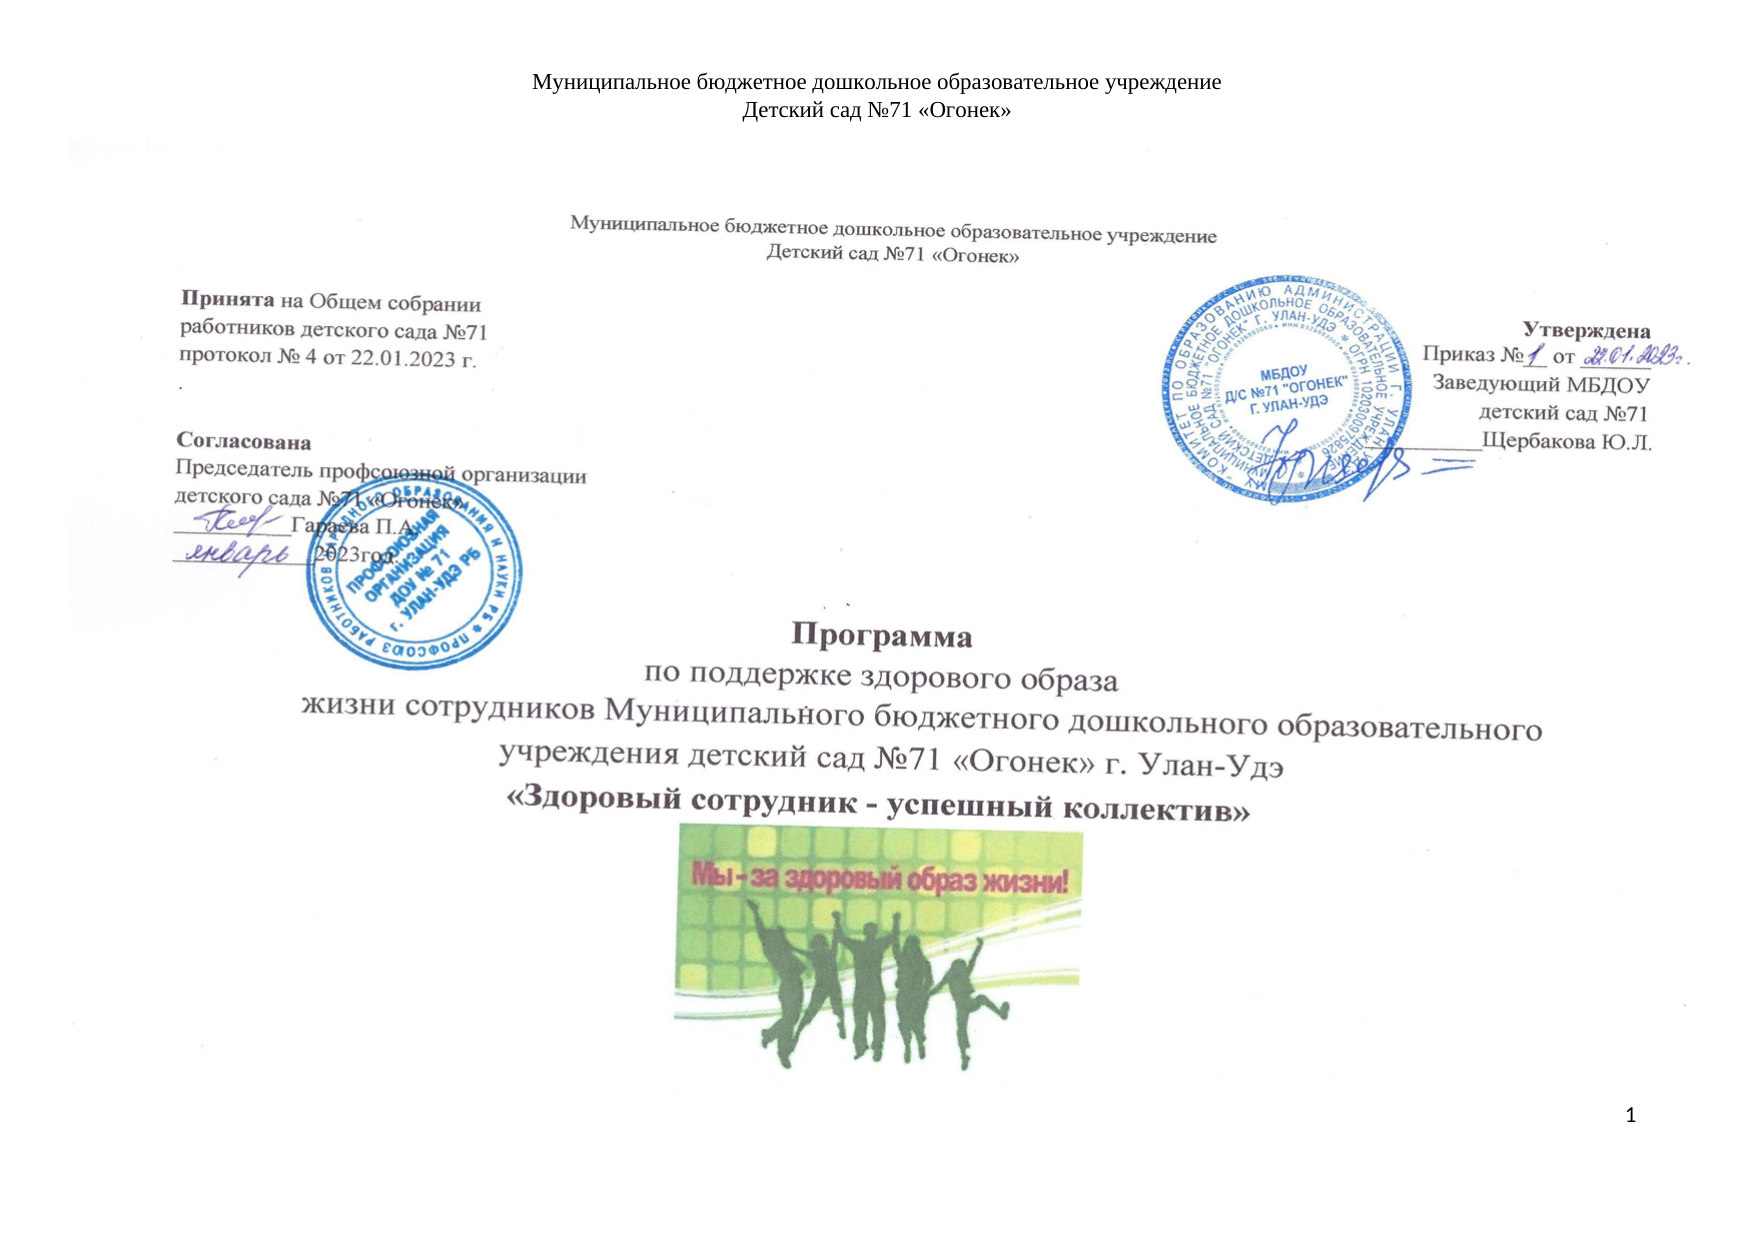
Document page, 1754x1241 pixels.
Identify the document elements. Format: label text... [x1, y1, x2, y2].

picture [58, 128, 1703, 1101]
table_header . [59, 125, 1754, 1100]
